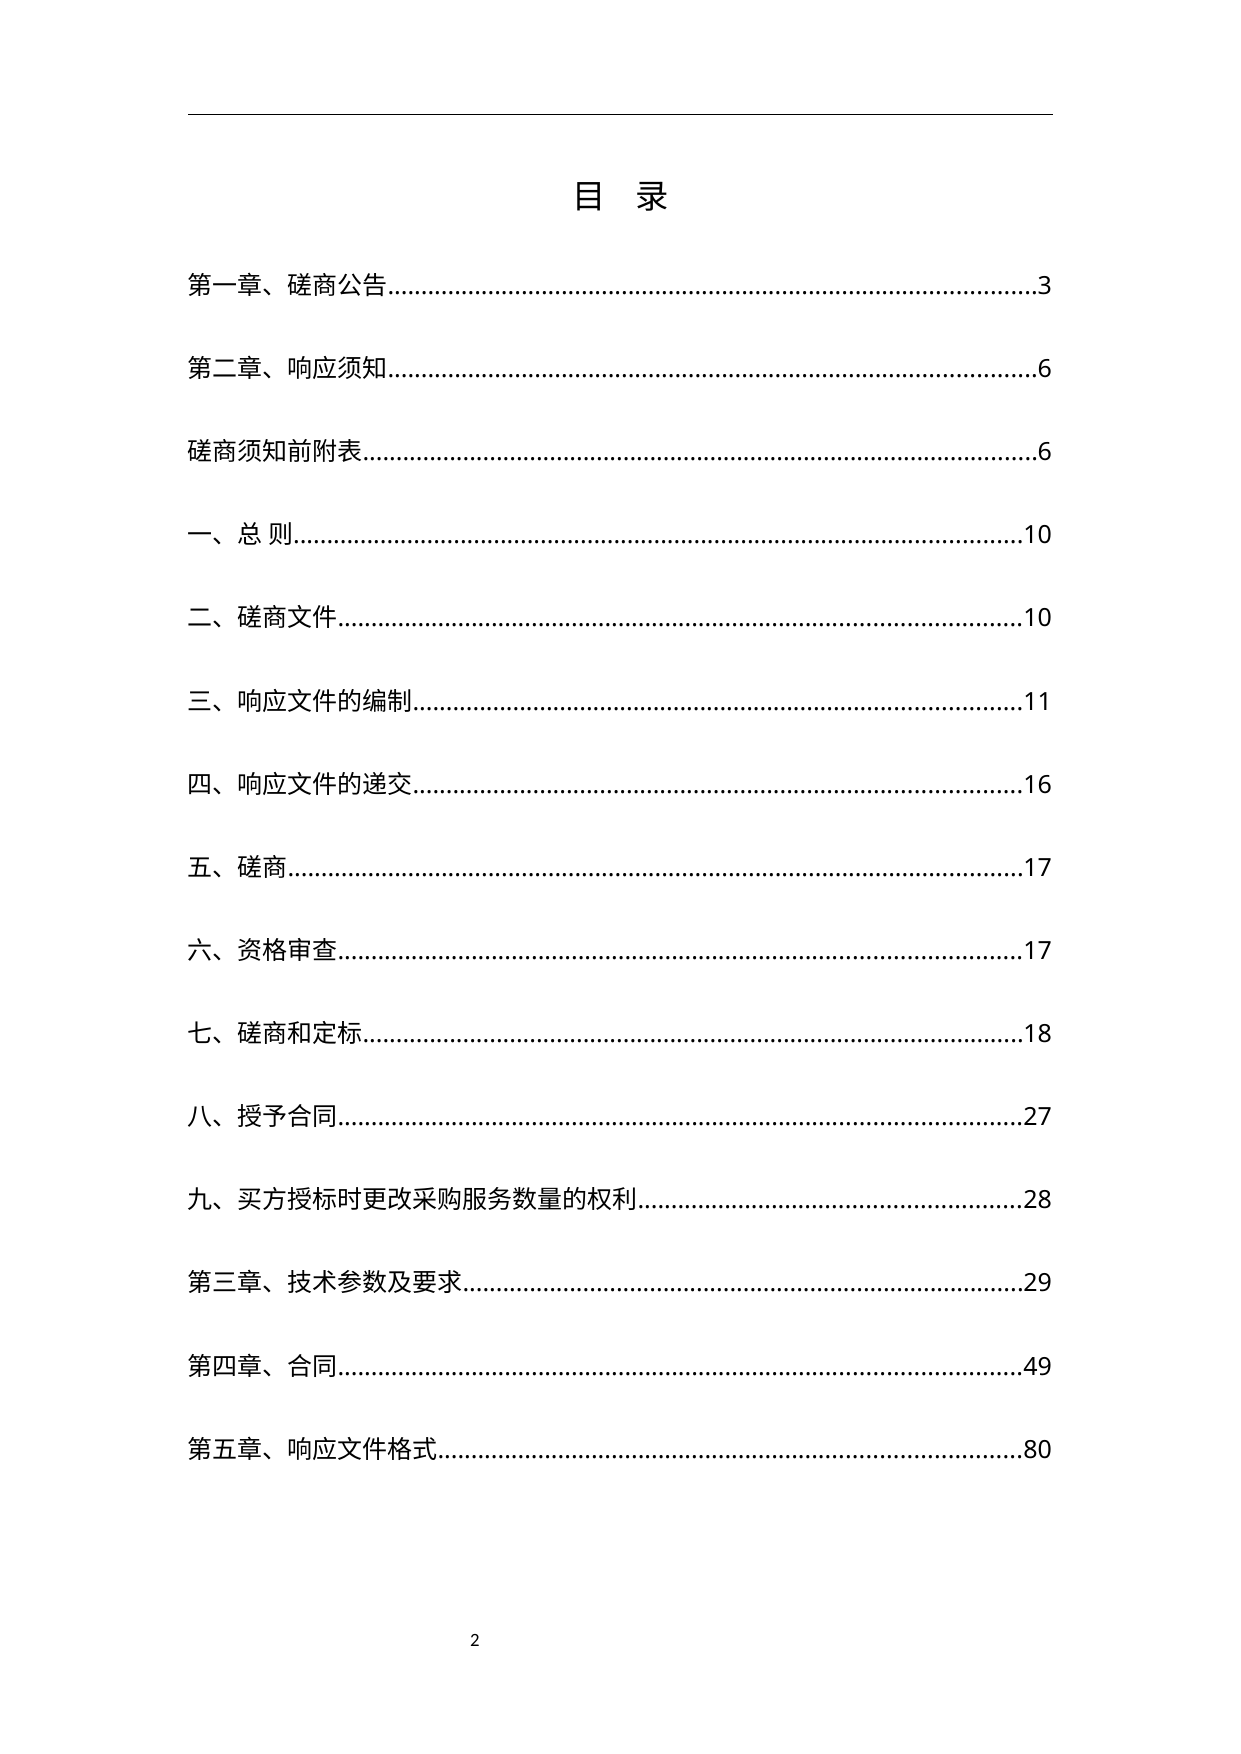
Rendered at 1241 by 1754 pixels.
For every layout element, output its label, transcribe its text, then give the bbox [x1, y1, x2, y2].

text 五、磋商 17 [187, 833, 1053, 898]
text 目 录 [187, 162, 1053, 227]
text 磋商须知前附表 6 [187, 417, 1053, 482]
text 八、授予合同 27 [187, 1082, 1053, 1147]
text 第三章、技术参数及要求 29 [187, 1248, 1053, 1313]
text 六、资格审查 17 [187, 916, 1053, 981]
text 七、磋商和定标 18 [187, 999, 1053, 1064]
text 一、总 则 10 [187, 500, 1053, 565]
text 第一章、磋商公告 3 [187, 251, 1053, 316]
text 三、响应文件的编制 11 [187, 667, 1053, 732]
text 二、磋商文件 10 [187, 583, 1053, 648]
text 第四章、合同 49 [187, 1332, 1053, 1397]
text 第二章、响应须知 6 [187, 334, 1053, 399]
text 第五章、响应文件格式 80 [187, 1415, 1053, 1480]
text 九、买方授标时更改采购服务数量的权利 28 [187, 1165, 1053, 1230]
text 四、响应文件的递交 16 [187, 750, 1053, 815]
